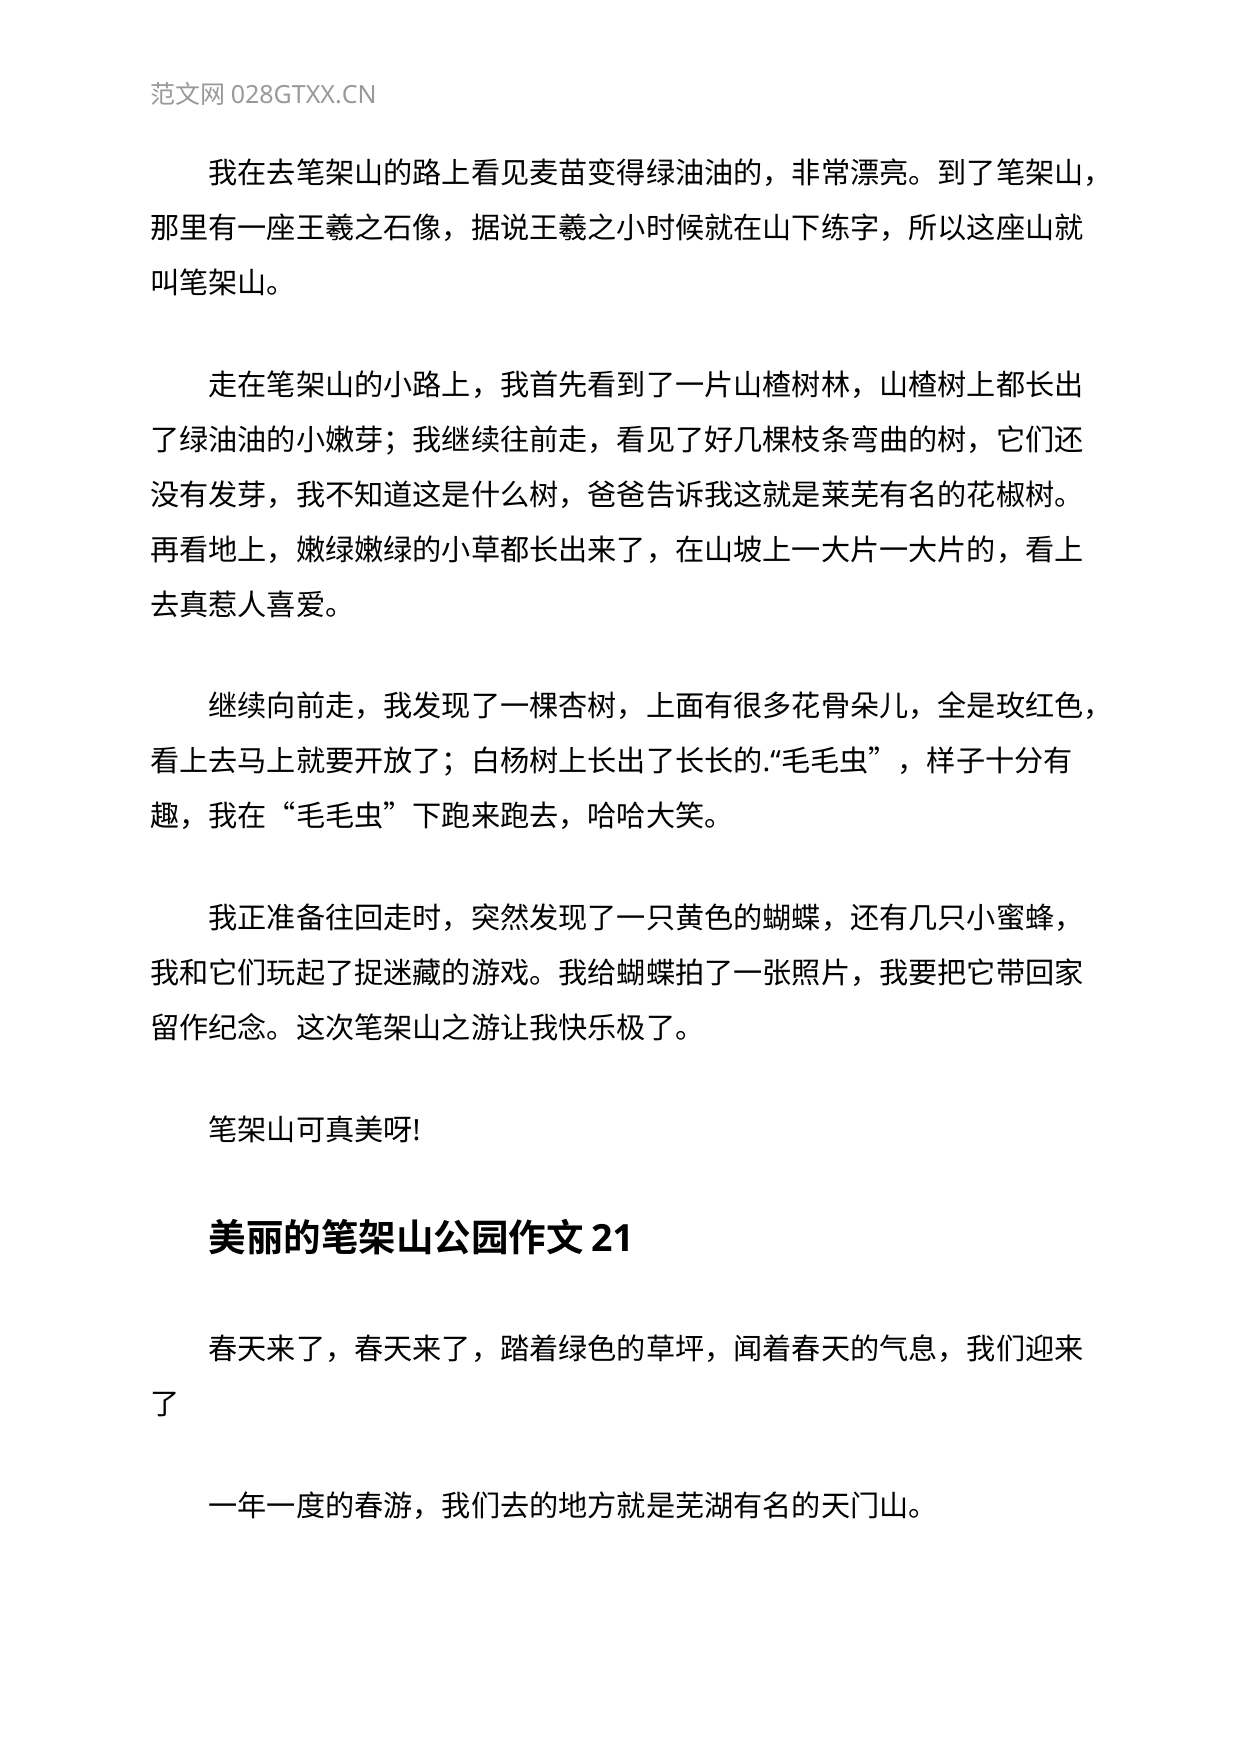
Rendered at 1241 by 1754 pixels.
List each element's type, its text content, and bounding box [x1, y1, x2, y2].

text 一年一度的春游，我们去的地方就是芜湖有名的天门山。 [150, 1482, 1090, 1525]
text 春天来了，春天来了，踏着绿色的草坪，闻着春天的气息，我们迎来了 [150, 1326, 1090, 1423]
text 笔架山可真美呀! [150, 1106, 1090, 1148]
text 继续向前走，我发现了一棵杏树，上面有很多花骨朵儿，全是玫红色，看上去马上就要开放了；白杨树上长出了长长的.“毛毛虫”，样子十分有趣，我在“毛毛虫”下跑来跑去，哈哈大笑。 [150, 683, 1090, 835]
text 我在去笔架山的路上看见麦苗变得绿油油的，非常漂亮。到了笔架山，那里有一座王羲之石像，据说王羲之小时候就在山下练字，所以这座山就叫笔架山。 [150, 150, 1090, 302]
text 我正准备往回走时，突然发现了一只黄色的蝴蝶，还有几只小蜜蜂，我和它们玩起了捉迷藏的游戏。我给蝴蝶拍了一张照片，我要把它带回家留作纪念。这次笔架山之游让我快乐极了。 [150, 894, 1090, 1047]
text 走在笔架山的小路上，我首先看到了一片山楂树林，山楂树上都长出了绿油油的小嫩芽；我继续往前走，看见了好几棵枝条弯曲的树，它们还没有发芽，我不知道这是什么树，爸爸告诉我这就是莱芜有名的花椒树。再看地上，嫩绿嫩绿的小草都长出来了，在山坡上一大片一大片的，看上去真惹人喜爱。 [150, 362, 1090, 623]
text 美丽的笔架山公园作文21 [150, 1208, 1090, 1263]
